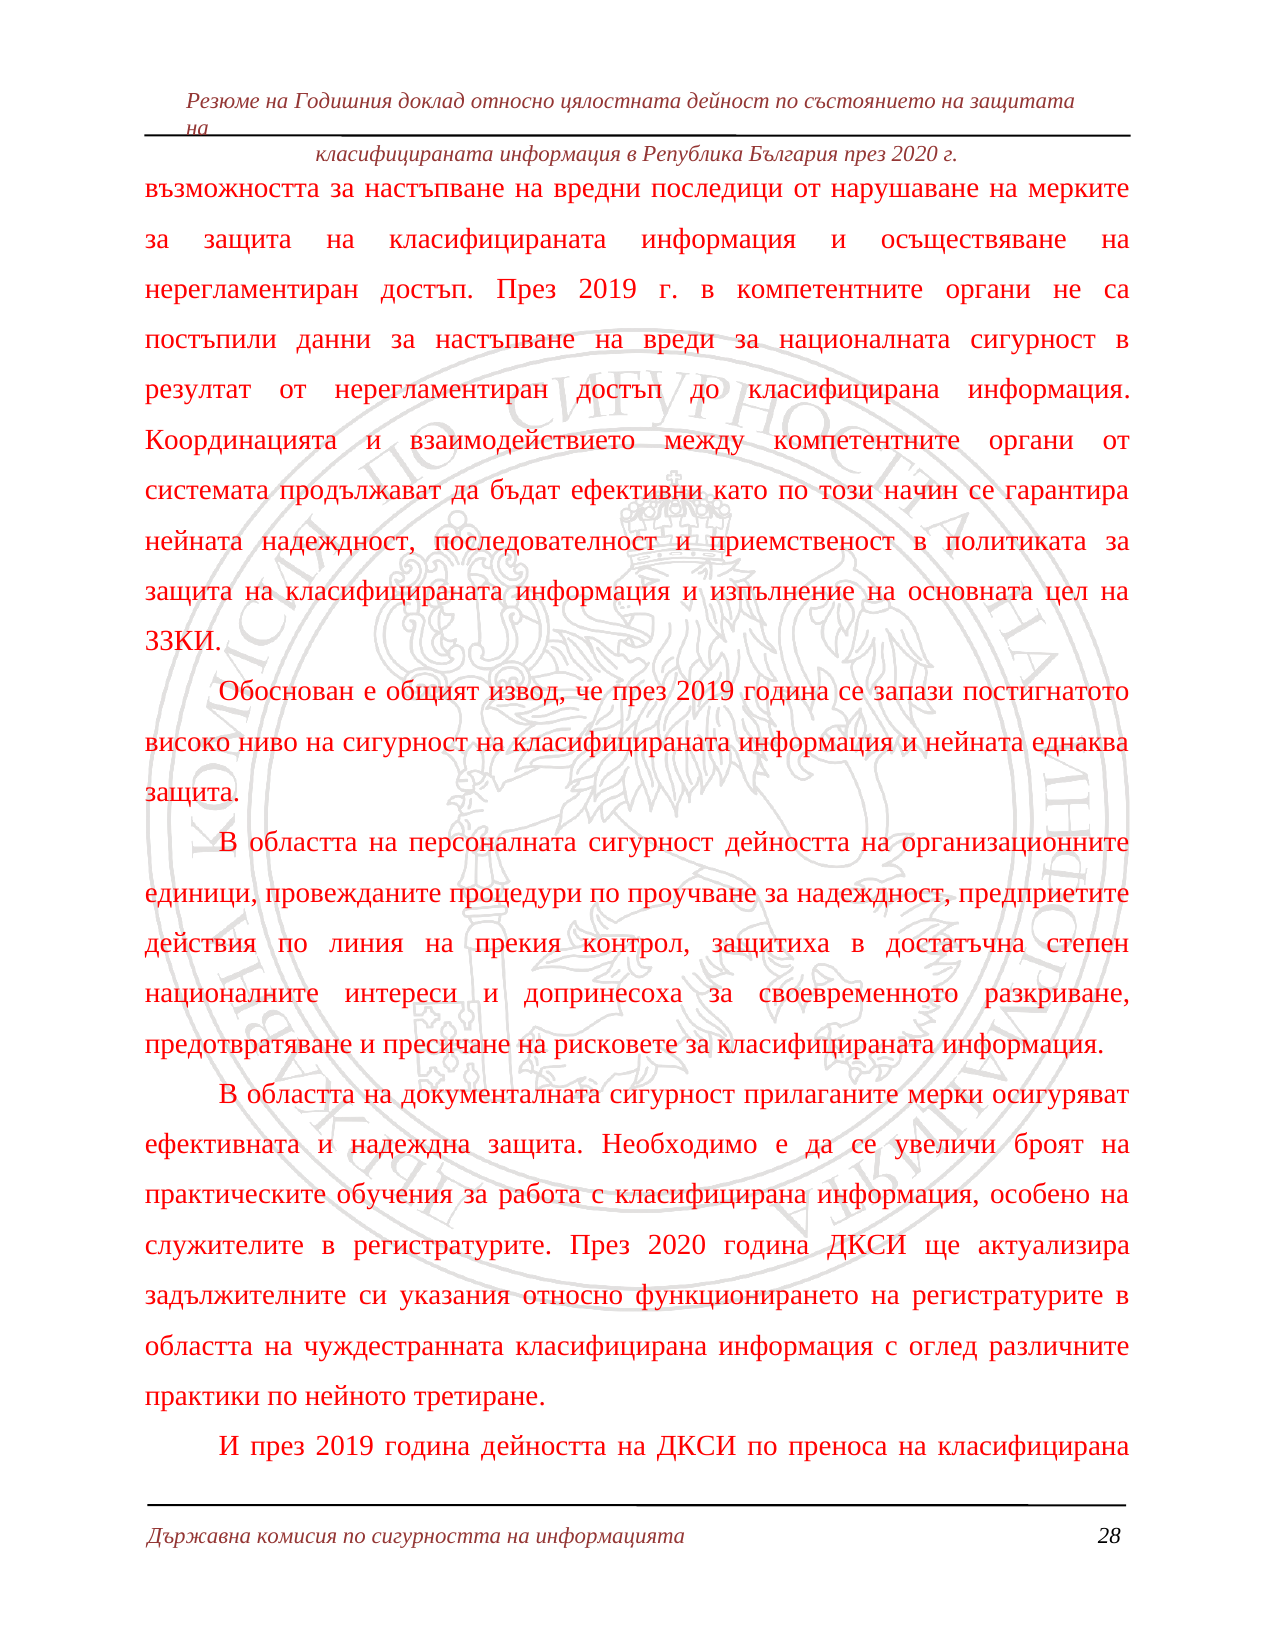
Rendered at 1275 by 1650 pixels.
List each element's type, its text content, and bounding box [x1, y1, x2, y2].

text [144, 170, 1131, 657]
text В областта на персоналната сигурност дейността на организационните единици, провежданите процедури по проучване за надеждност, предприетите действия по линия на прекия контрол, защитиха в достатъчна степен националните интереси и допринесоха за своевременното разкриване, предотвратяване и пресичане на рисковете за класифицираната информация. [144, 824, 1131, 1059]
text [144, 1428, 1131, 1462]
text В областта на документалната сигурност прилаганите мерки осигуряват ефективната и надеждна защита. Необходимо е да се увеличи броят на практическите обучения за работа с класифицирана информация, особено на служителите в регистратурите. През 2020 година ДКСИ ще актуализира задължителните си указания относно функционирането на регистратурите в областта на чуждестранната класифицирана информация с оглед различните практики по нейното третиране. [144, 1076, 1131, 1411]
text Обоснован е общият извод, че през 2019 година се запази постигнатото високо ниво на сигурност на класифицираната информация и нейната еднаква защита. [144, 673, 1131, 808]
